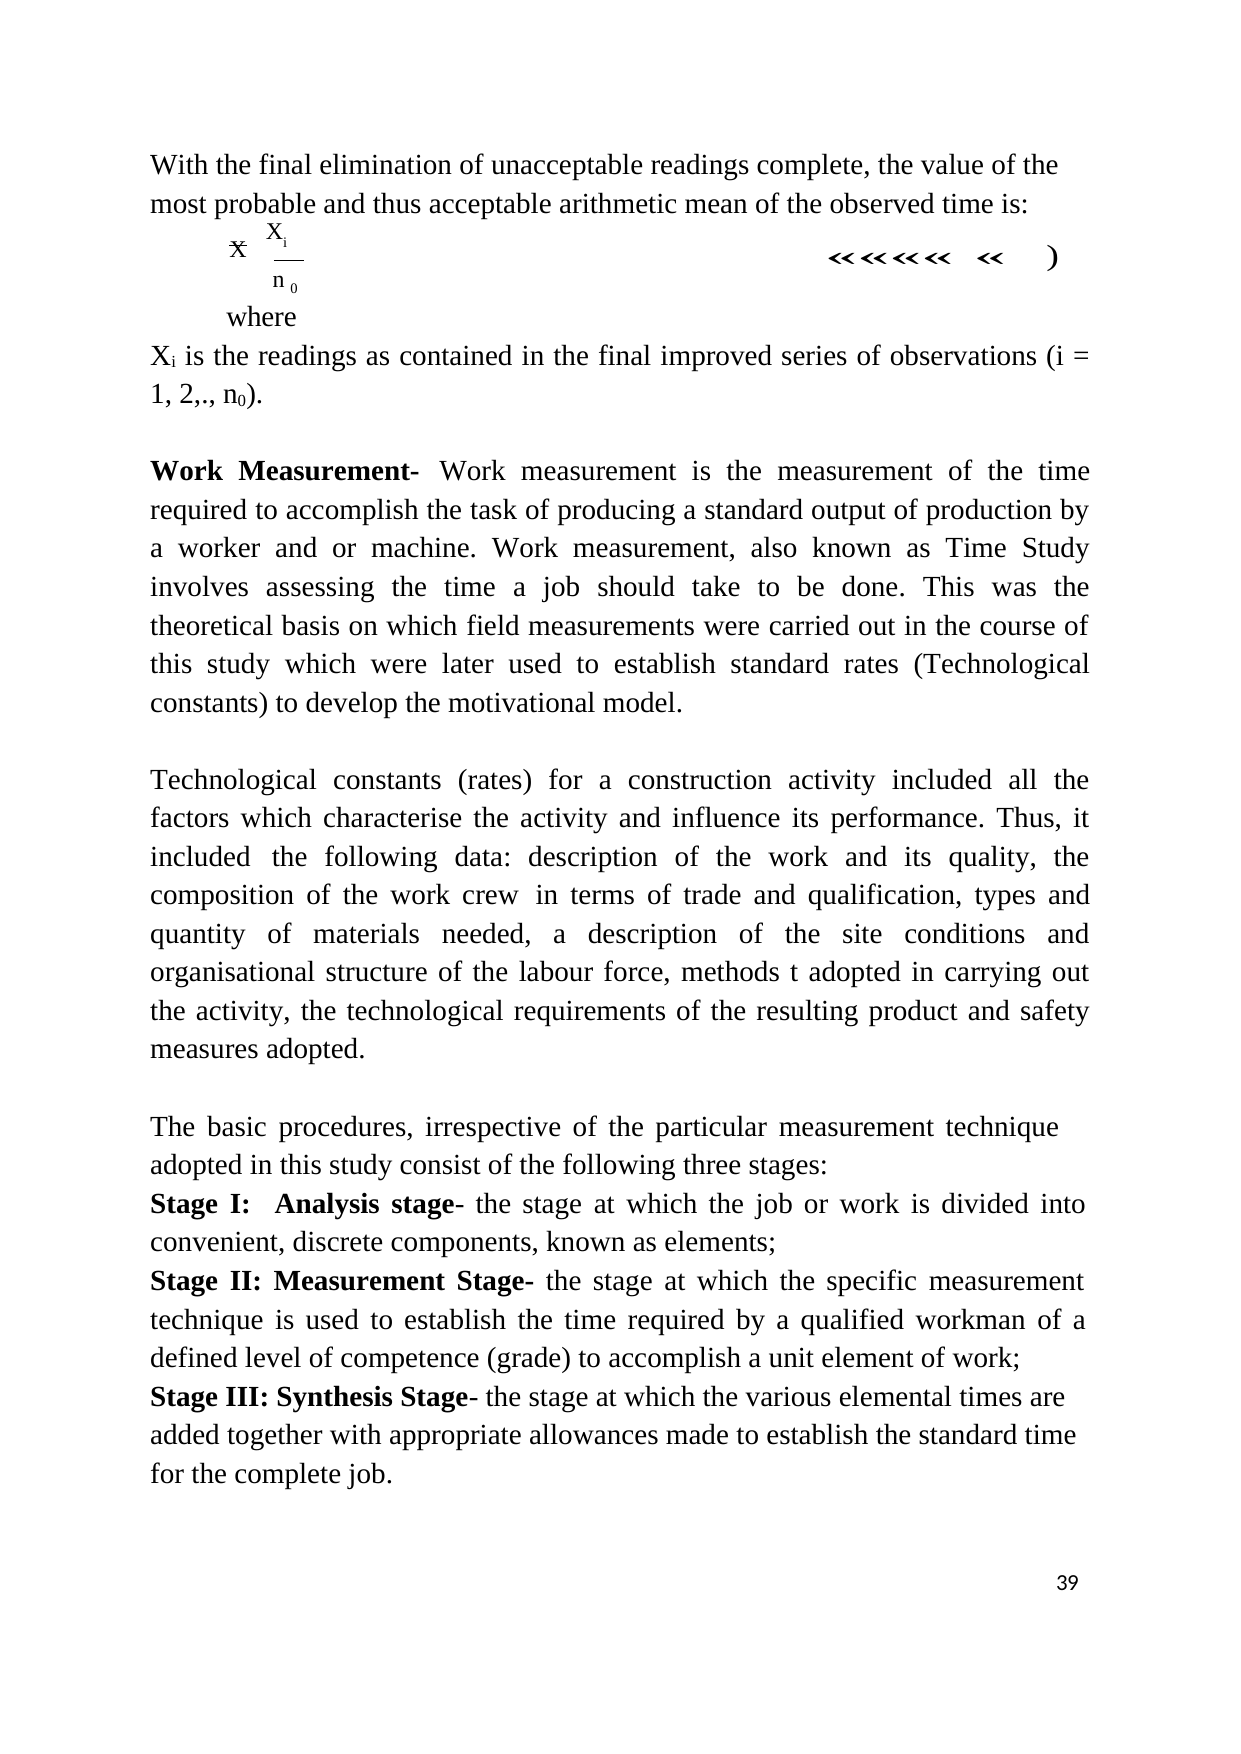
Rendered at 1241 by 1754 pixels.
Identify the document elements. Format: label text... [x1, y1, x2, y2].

text Stage I: Analysis stage- the stage at which the job or work is divided into convenient, discrete components, known as elements; [150, 1186, 1090, 1258]
text «««« « ) [825, 238, 1240, 272]
text where [100, 299, 297, 333]
text With the final elimination of unacceptable readings complete, the value of the most probable and thus acceptable arithmetic mean of the observed time is: [150, 147, 1111, 219]
text Xi is the readings as contained in the final improved series of observations (i = 1, 2,., n0). [150, 338, 1091, 410]
text Work Measurement- Work measurement is the measurement of the time required to accomplish the task of producing a standard output of production by a worker and or machine. Work measurement, also known as Time Study involves assessing the time a job should take to be done. This was the theoretical basis on which field measurements were carried out in the course of this study which were later used to establish standard rates (Technological constants) to develop the motivational model. [150, 453, 1091, 718]
text The basic procedures, irrespective of the particular measurement technique adopted in this study consist of the following three stages: [150, 1109, 1111, 1181]
text X Xi [229, 226, 303, 265]
text Technological constants (rates) for a construction activity included all the factors which characterise the activity and influence its performance. Thus, it included the following data: description of the work and its quality, the composition of the work crew in terms of trade and qualification, types and quantity of materials needed, a description of the site conditions and organisational structure of the labour force, methods t adopted in carrying out the activity, the technological requirements of the resulting product and safety measures adopted. [150, 762, 1091, 1065]
text Stage II: Measurement Stage- the stage at which the specific measurement technique is used to establish the time required by a qualified workman of a defined level of competence (grade) to accomplish a unit element of work; Stage III: Synthesis Stage- the stage at which the various elemental times are added together with appropriate allowances made to establish the standard time for the complete job. [150, 1263, 1089, 1489]
text n 0 [100, 265, 298, 293]
